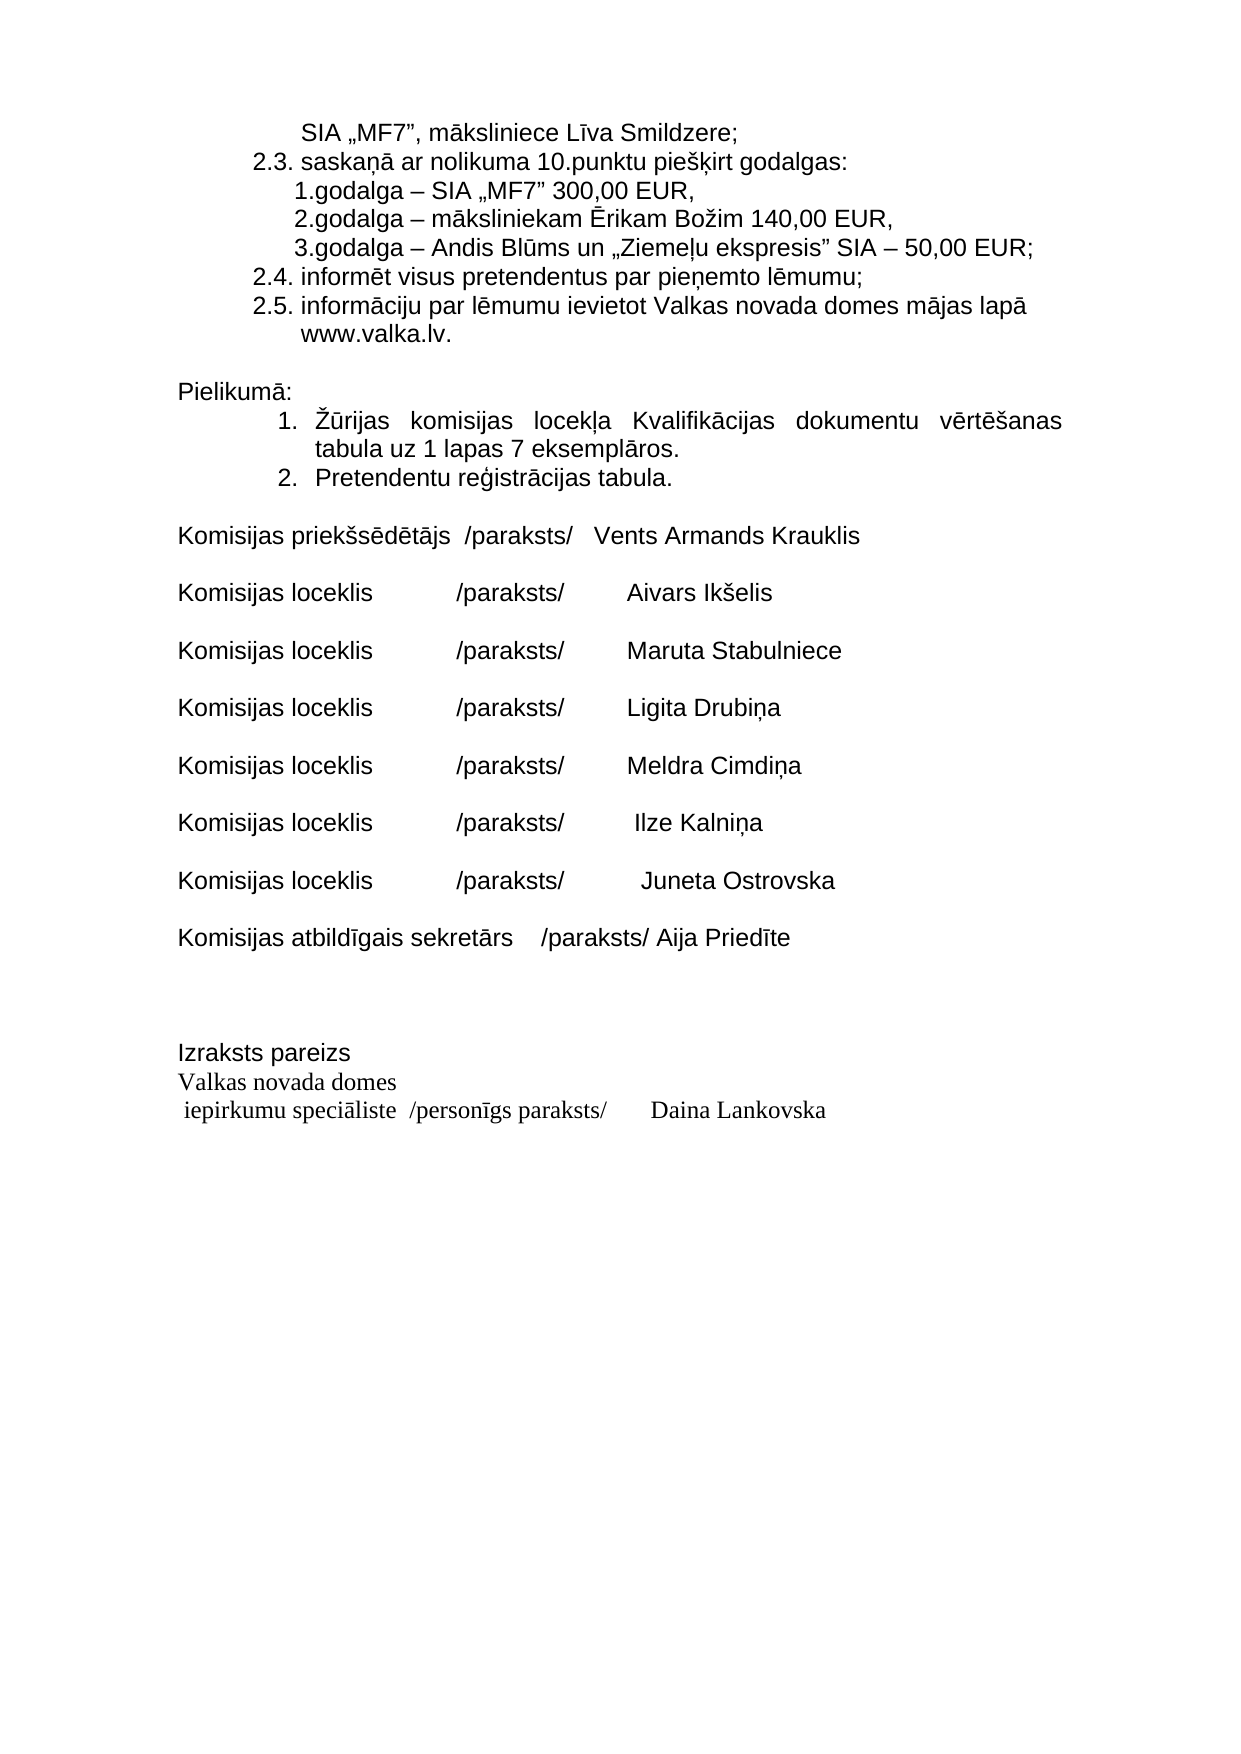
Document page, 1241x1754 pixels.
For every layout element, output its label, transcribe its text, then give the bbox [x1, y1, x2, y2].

text 2.3. saskaņā ar nolikuma 10.punktu piešķirt godalgas: [177, 147, 1063, 176]
text 2.5. informāciju par lēmumu ievietot Valkas novada domes mājas lapā [177, 291, 1063, 319]
text Komisijas loceklis /paraksts/ Aivars Ikšelis [177, 578, 1063, 607]
text www.valka.lv. [177, 319, 1063, 348]
text Komisijas loceklis /paraksts/ Ilze Kalniņa [177, 808, 1063, 837]
text iepirkumu speciāliste /personīgs paraksts/ Daina Lankovska [177, 1096, 1063, 1124]
text SIA „MF7”, māksliniece Līva Smildzere; [252, 118, 1063, 147]
text Komisijas loceklis /paraksts/ Juneta Ostrovska [177, 866, 1063, 894]
text 3.godalga – Andis Blūms un „Ziemeļu ekspresis” SIA – 50,00 EUR; [252, 233, 1063, 262]
list Žūrijas komisijas locekļa Kvalifikācijas dokumentu vērtēšanas tabula uz 1 lapas 7 eksemplāros. [277, 406, 1063, 463]
text 1.godalga – SIA „MF7” , [177, 176, 1063, 204]
text Izraksts pareizs [177, 1038, 1063, 1067]
text Komisijas atbildīgais sekretārs /paraksts/ Aija Priedīte [177, 923, 1063, 952]
text 2.godalga – māksliniekam Ērikam Božim , [177, 204, 1063, 233]
list Pretendentu reģistrācijas tabula. [277, 463, 1063, 492]
text Valkas novada domes [177, 1067, 1063, 1096]
text Komisijas loceklis /paraksts/ Meldra Cimdiņa [177, 751, 1063, 779]
text Komisijas priekšsēdētājs /paraksts/ Vents Armands Krauklis [177, 521, 1063, 549]
text Pielikumā: [177, 377, 1063, 406]
text 2.4. informēt visus pretendentus par pieņemto lēmumu; [177, 262, 1063, 291]
text Komisijas loceklis /paraksts/ Ligita Drubiņa [177, 693, 1063, 722]
text Komisijas loceklis /paraksts/ Maruta Stabulniece [177, 636, 1063, 664]
